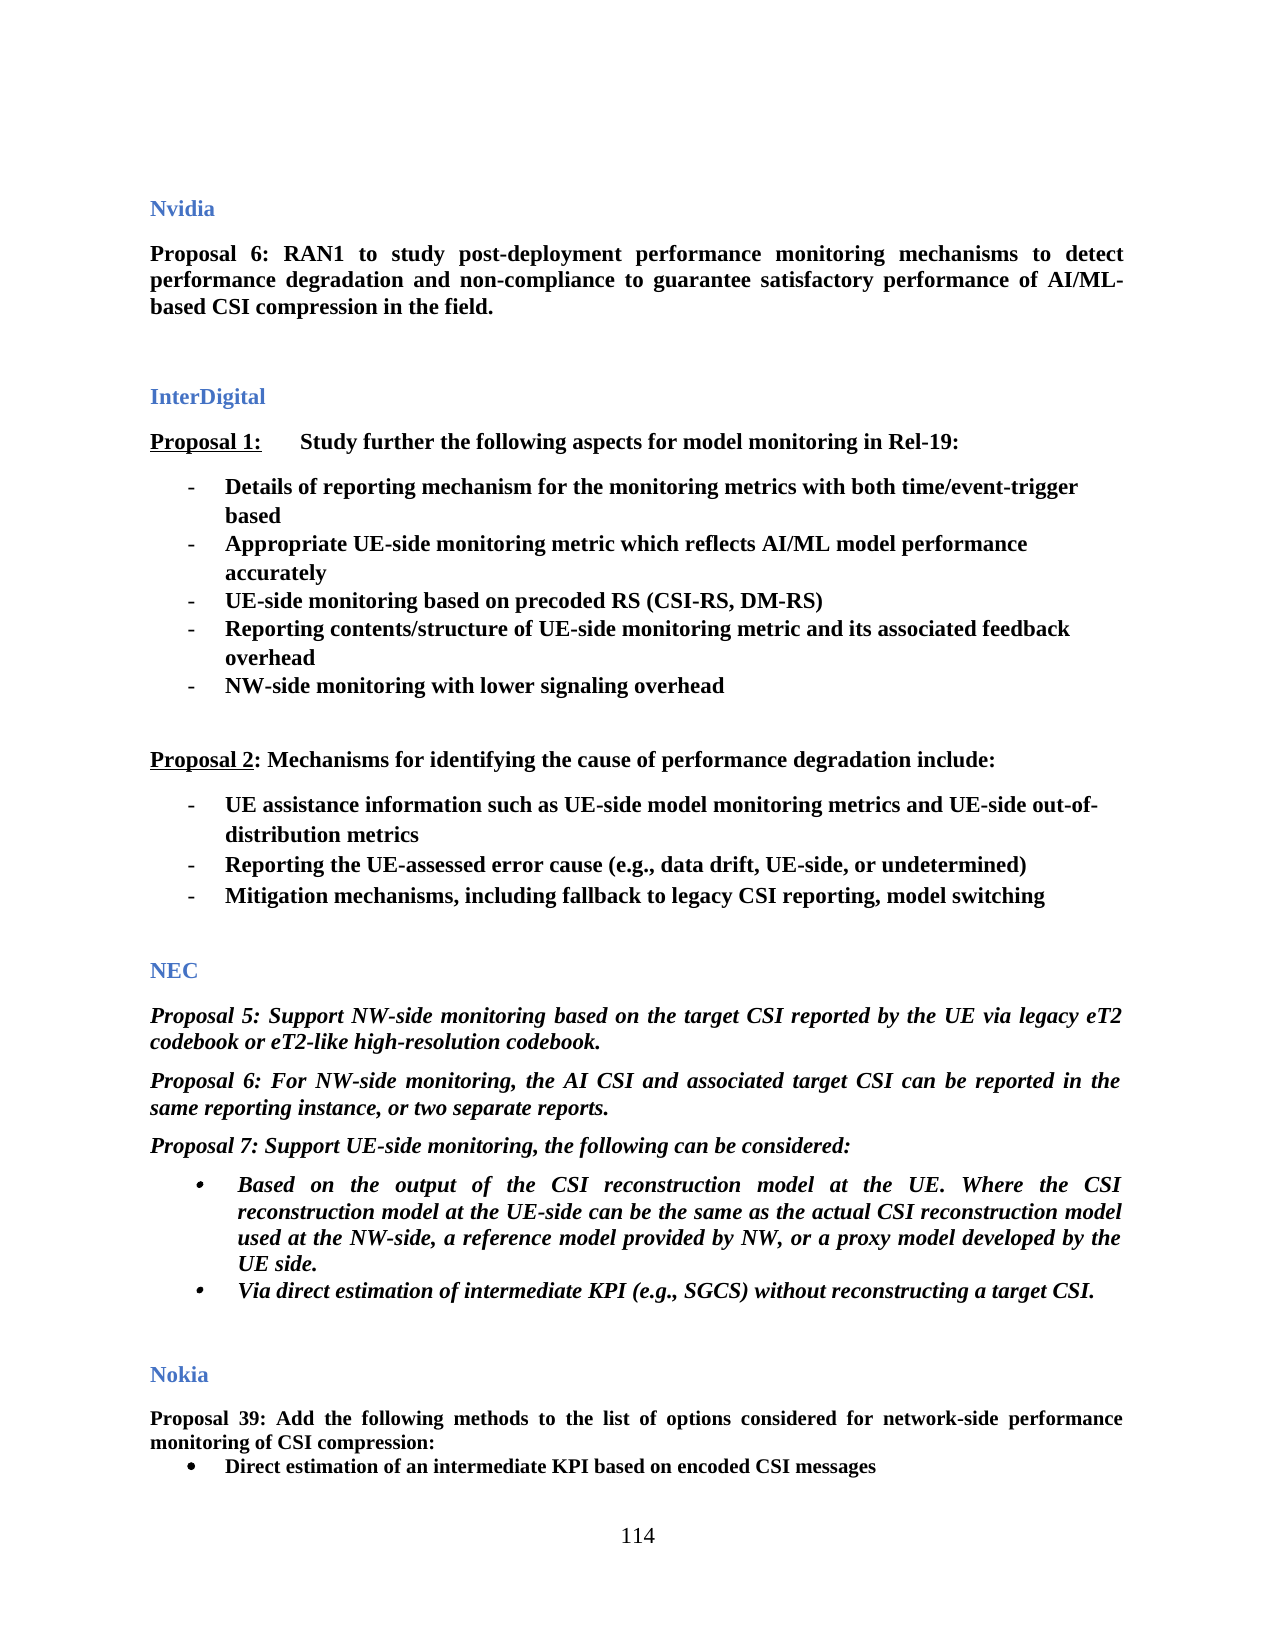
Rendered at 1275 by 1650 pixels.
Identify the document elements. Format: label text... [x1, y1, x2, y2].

list Appropriate UE-side monitoring metric which reflects AI/ML model performance accurately [187, 530, 1125, 585]
list Reporting contents/structure of UE-side monitoring metric and its associated feedback overhead [187, 616, 1125, 670]
list Via direct estimation of intermediate KPI (e.g., SGCS) without reconstructing a target CSI. [194, 1277, 1125, 1303]
text Proposal 6: For NW-side monitoring, the AI CSI and associated target CSI can be reported in the same reporting instance, or two separate reports. [150, 1067, 1125, 1120]
text Proposal 2: Mechanisms for identifying the cause of performance degradation include: [150, 746, 1125, 772]
text InterDigital [150, 383, 1125, 409]
text Nvidia [150, 195, 1125, 221]
list Direct estimation of an intermediate KPI based on encoded CSI messages [187, 1454, 1125, 1478]
list Mitigation mechanisms, including fallback to legacy CSI reporting, model switching [187, 882, 1125, 908]
text Proposal 6: RAN1 to study post-deployment performance monitoring mechanisms to detect performance degradation and non-compliance to guarantee satisfactory performance of AI/ML-based CSI compression in the field. [150, 240, 1125, 319]
list Based on the output of the CSI reconstruction model at the UE. Where the CSI reconstruction model at the UE-side can be the same as the actual CSI reconstruction model used at the NW-side, a reference model provided by NW, or a proxy model developed by the UE side. [194, 1171, 1125, 1277]
list UE-side monitoring based on precoded RS (CSI-RS, DM-RS) [187, 587, 1125, 613]
list Reporting the UE-assessed error cause (e.g., data drift, UE-side, or undetermined) [187, 851, 1125, 878]
text Proposal 1: Study further the following aspects for model monitoring in Rel-19: [150, 428, 1125, 454]
list NW-side monitoring with lower signaling overhead [187, 672, 1125, 699]
text Proposal 5: Support NW-side monitoring based on the target CSI reported by the UE via legacy eT2 codebook or eT2-like high-resolution codebook. [150, 1002, 1125, 1055]
list Details of reporting mechanism for the monitoring metrics with both time/event-trigger based [187, 473, 1125, 528]
list UE assistance information such as UE-side model monitoring metrics and UE-side out-of-distribution metrics [187, 791, 1125, 848]
text Nokia [150, 1361, 1125, 1387]
text NEC [150, 957, 1125, 983]
text Proposal 7: Support UE-side monitoring, the following can be considered: [150, 1132, 1125, 1159]
